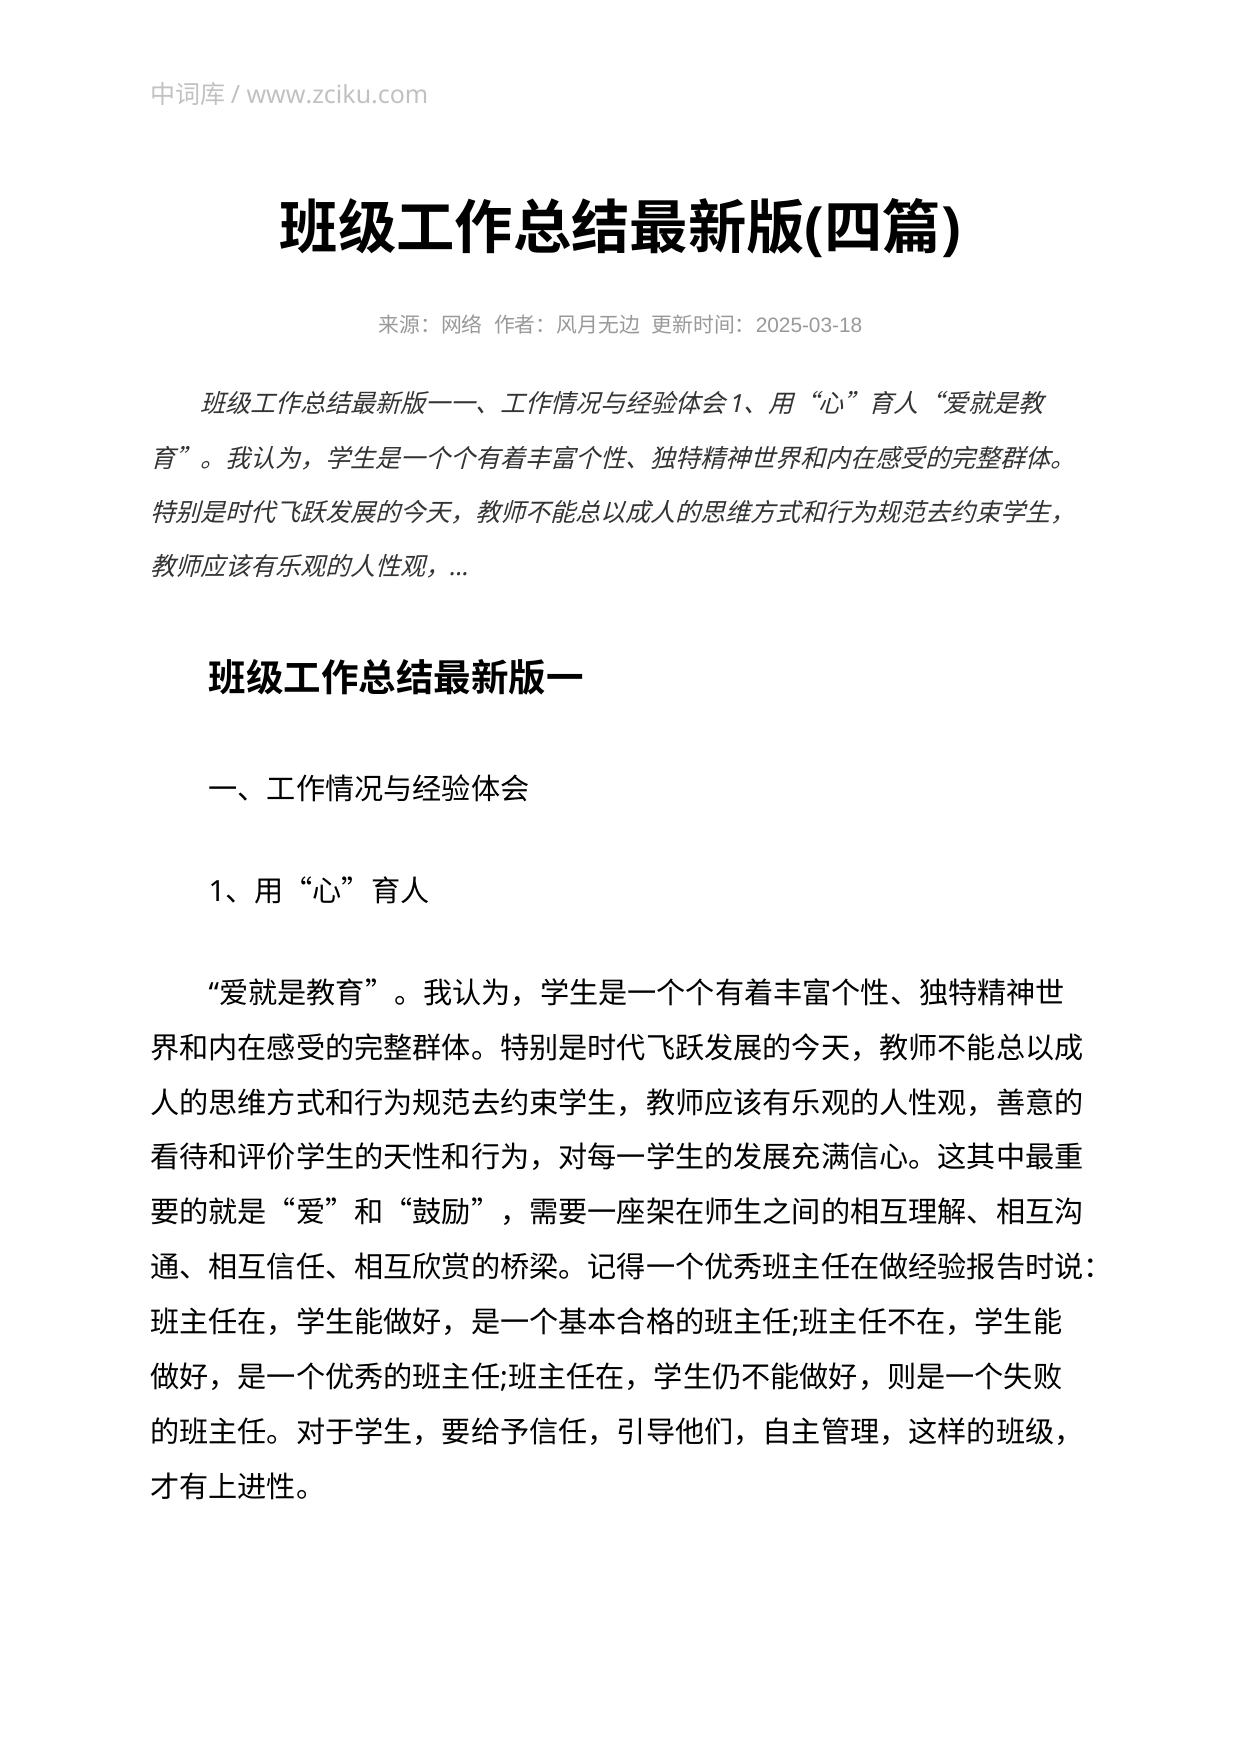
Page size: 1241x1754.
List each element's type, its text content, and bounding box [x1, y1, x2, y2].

text “爱就是教育”。我认为，学生是一个个有着丰富个性、独特精神世界和内在感受的完整群体。特别是时代飞跃发展的今天，教师不能总以成人的思维方式和行为规范去约束学生，教师应该有乐观的人性观，善意的看待和评价学生的天性和行为，对每一学生的发展充满信心。这其中最重要的就是“爱”和“鼓励”，需要一座架在师生之间的相互理解、相互沟通、相互信任、相互欣赏的桥梁。记得一个优秀班主任在做经验报告时说：班主任在，学生能做好，是一个基本合格的班主任;班主任不在，学生能做好，是一个优秀的班主任;班主任在，学生仍不能做好，则是一个失败的班主任。对于学生，要给予信任，引导他们，自主管理，这样的班级，才有上进性。 [150, 969, 1090, 1506]
text 班级工作总结最新版一 [150, 648, 1090, 702]
text 班级工作总结最新版一一、工作情况与经验体会1、用“心”育人“爱就是教育”。我认为，学生是一个个有着丰富个性、独特精神世界和内在感受的完整群体。特别是时代飞跃发展的今天，教师不能总以成人的思维方式和行为规范去约束学生，教师应该有乐观的人性观，... [150, 384, 1090, 583]
subtitle 班级工作总结最新版(四篇) [150, 181, 1090, 266]
text 1、用“心”育人 [150, 867, 1090, 910]
text 一、工作情况与经验体会 [150, 766, 1090, 808]
text 来源：网络 作者：风月无边 更新时间：2025-03-18 [150, 313, 1090, 337]
